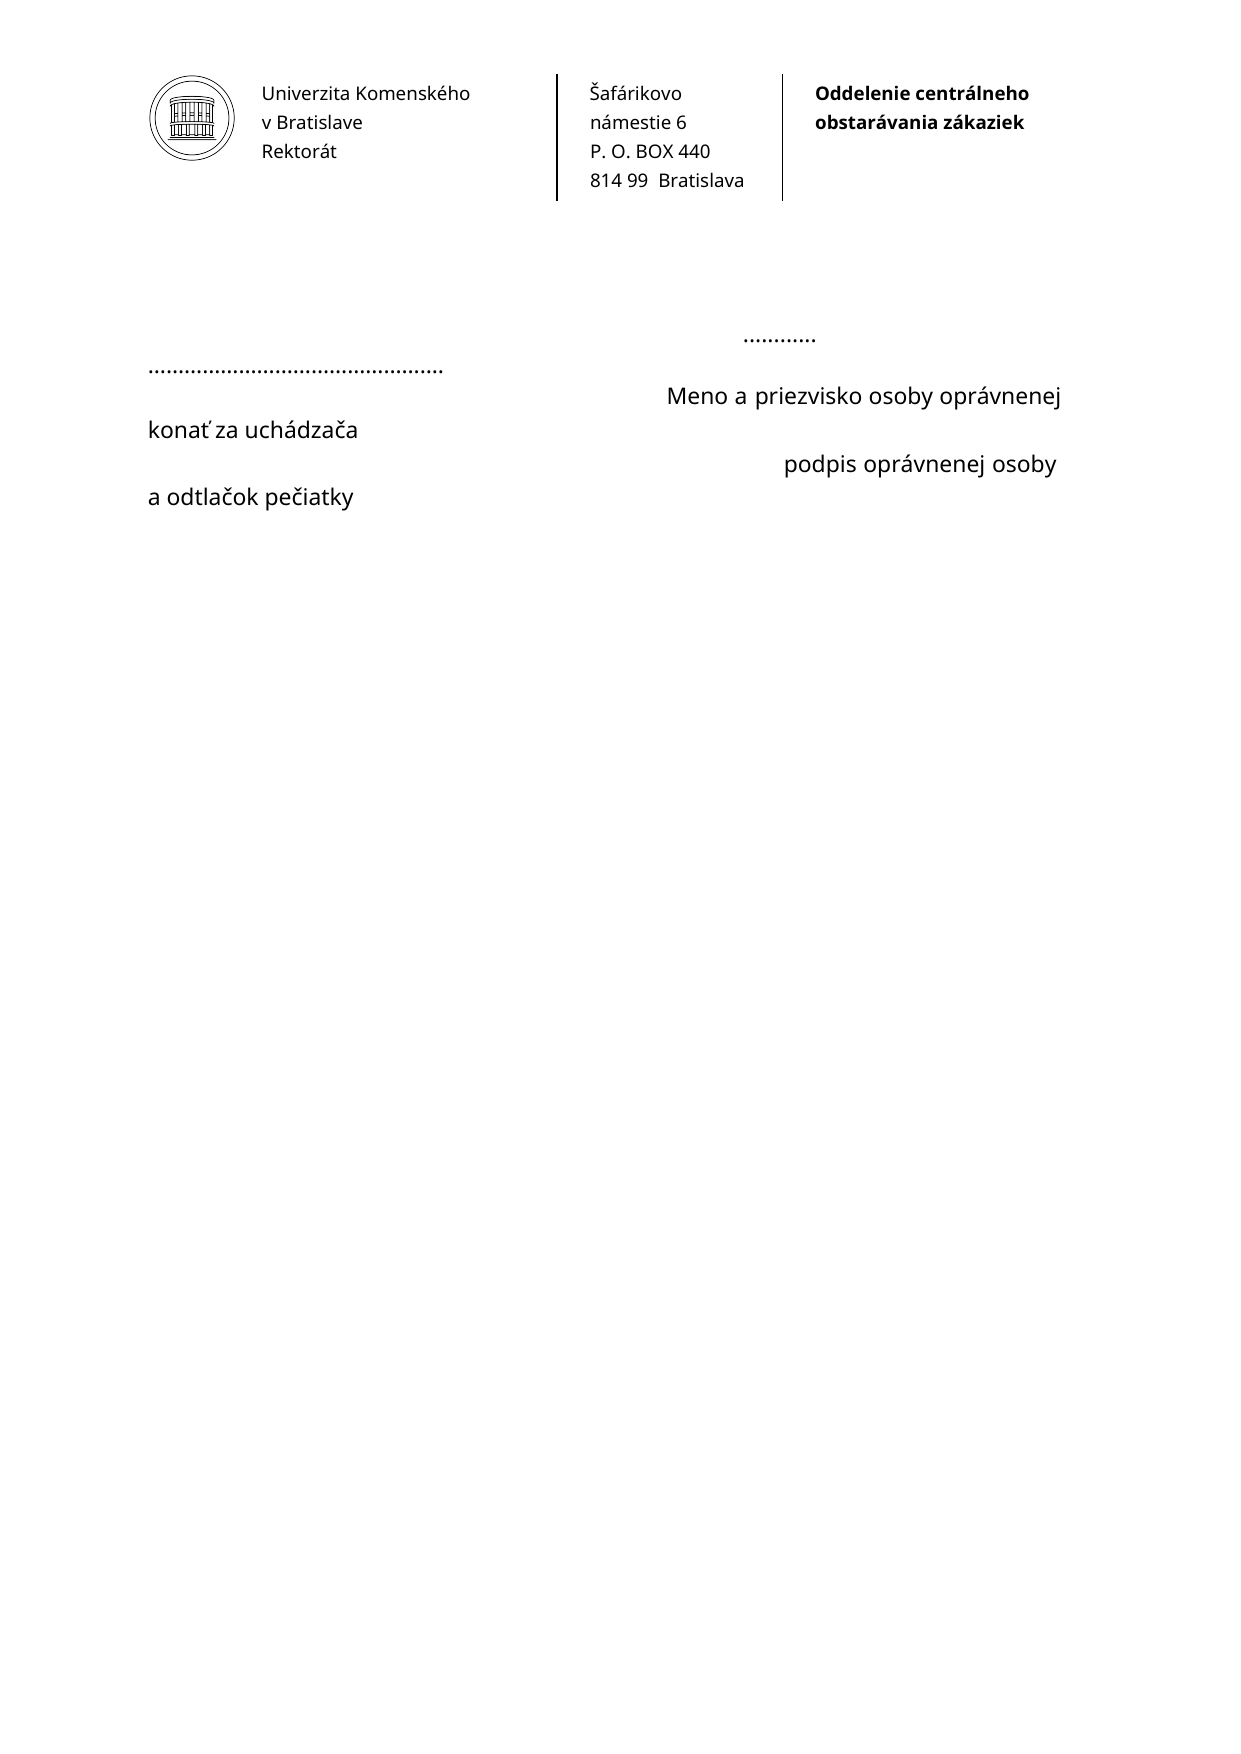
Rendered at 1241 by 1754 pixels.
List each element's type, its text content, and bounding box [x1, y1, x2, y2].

text podpis oprávnenej osoby a odtlačok pečiatky [148, 448, 1061, 513]
text Meno a priezvisko osoby oprávnenej konať za uchádzača [148, 380, 1061, 445]
text ............…………………………………………. [148, 318, 1093, 380]
picture [147, 73, 237, 163]
